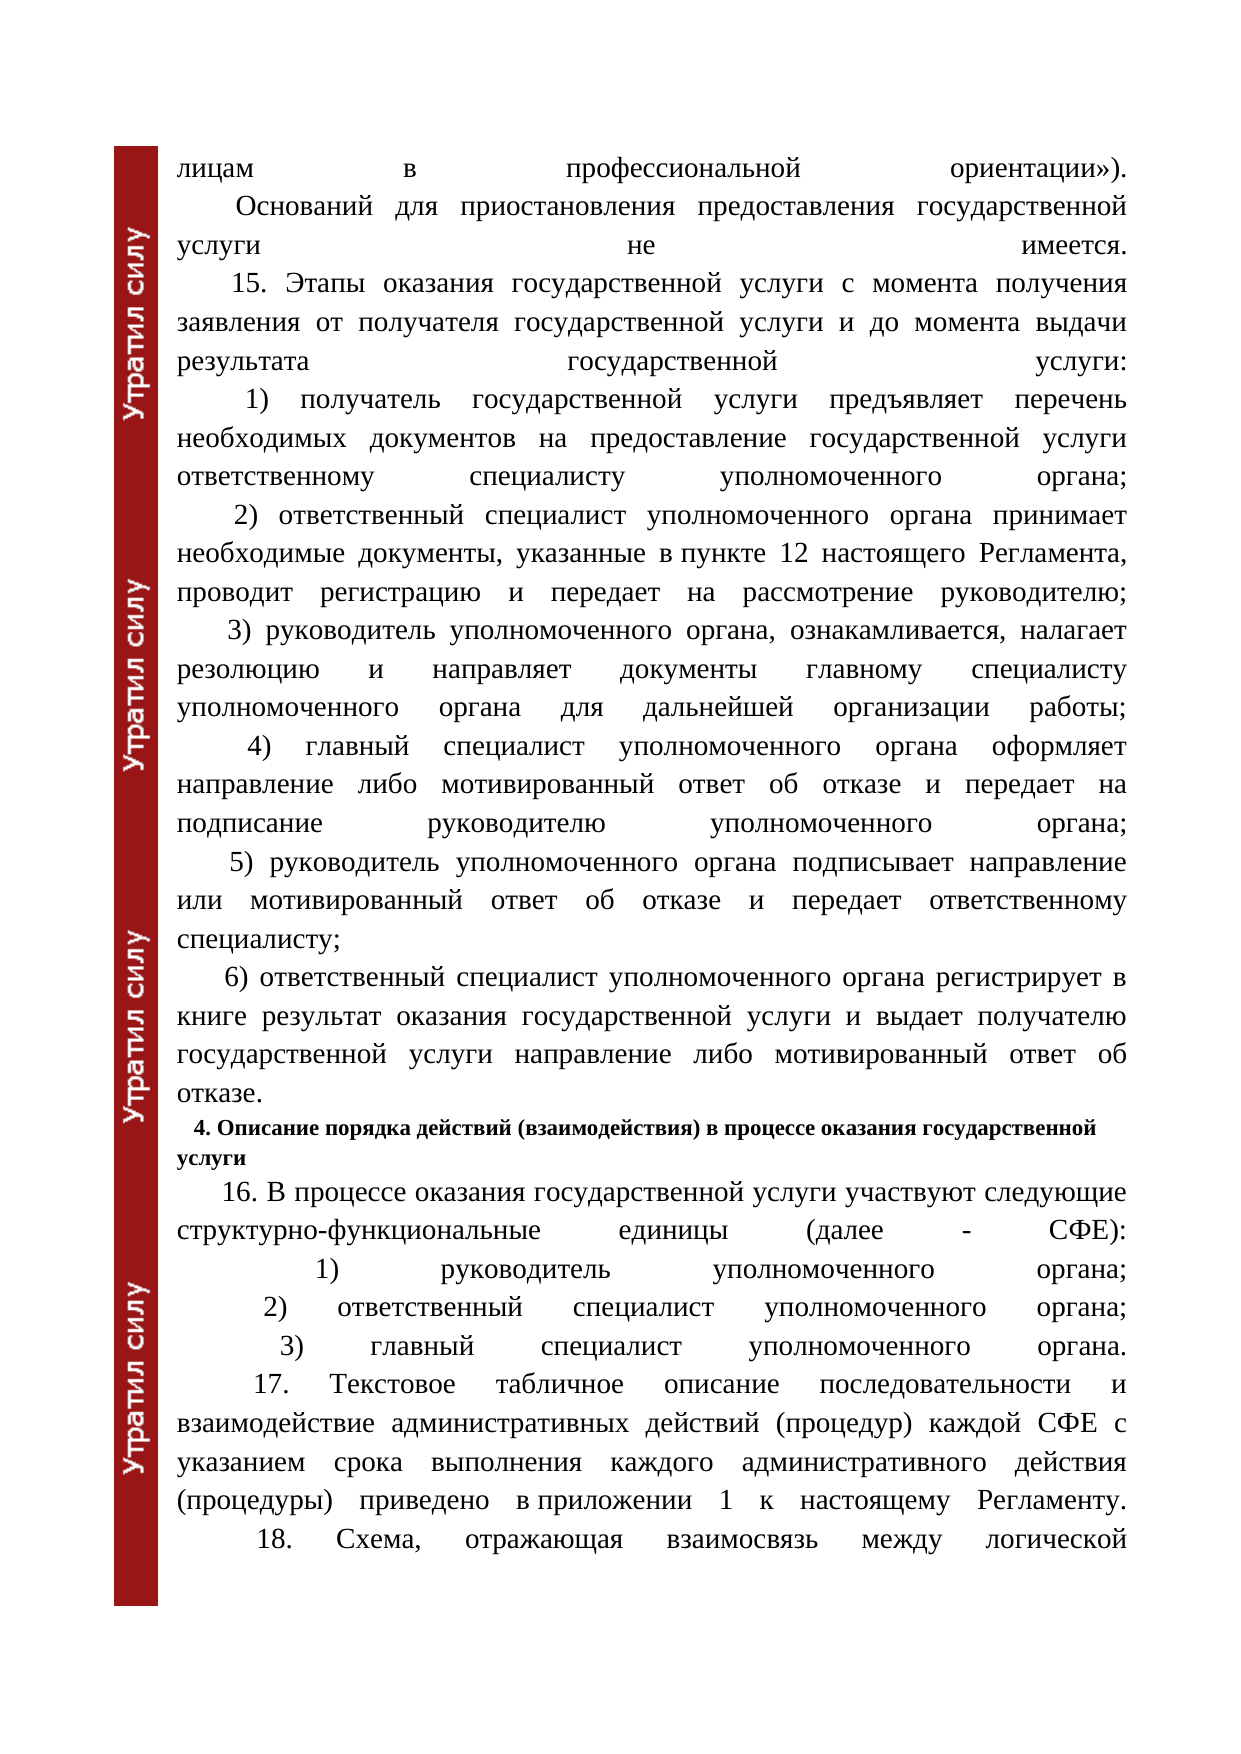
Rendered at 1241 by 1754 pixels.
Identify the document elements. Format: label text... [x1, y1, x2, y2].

picture [114, 146, 158, 150]
picture [114, 1170, 158, 1174]
picture [114, 1108, 158, 1113]
text 4. Описание порядка действий (взаимодействия) в процессе оказания государственной услуги [112, 1113, 1128, 1170]
picture [114, 1554, 158, 1606]
